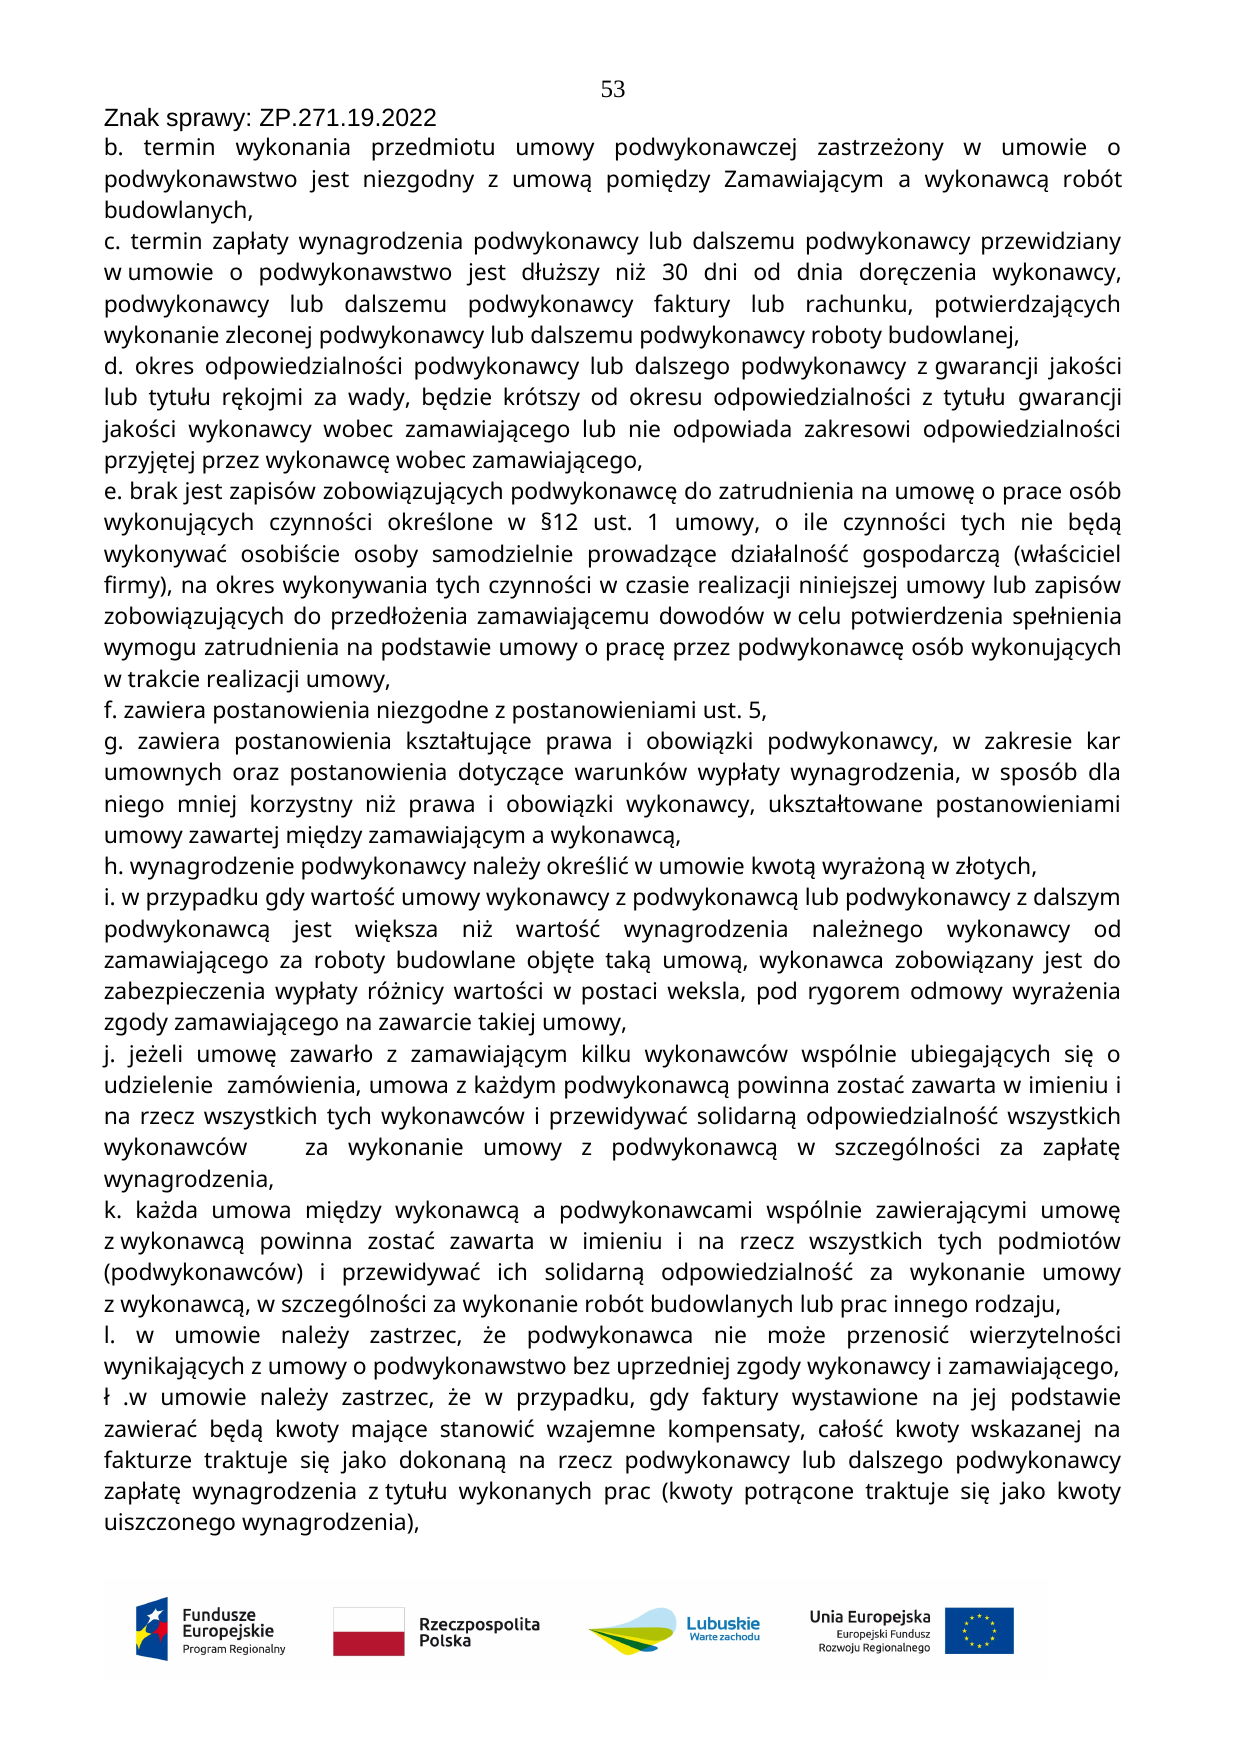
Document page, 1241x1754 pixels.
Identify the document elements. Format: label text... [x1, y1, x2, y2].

text d. okres odpowiedzialności podwykonawcy lub dalszego podwykonawcy z gwarancji jakości lub tytułu rękojmi za wady, będzie krótszy od okresu odpowiedzialności z tytułu gwarancji jakości wykonawcy wobec zamawiającego lub nie odpowiada zakresowi odpowiedzialności przyjętej przez wykonawcę wobec zamawiającego, [103, 350, 1122, 475]
picture [103, 1578, 1049, 1681]
text j. jeżeli umowę zawarło z zamawiającym kilku wykonawców wspólnie ubiegających się o udzielenie zamówienia, umowa z każdym podwykonawcą powinna zostać zawarta w imieniu i na rzecz wszystkich tych wykonawców i przewidywać solidarną odpowiedzialność wszystkich wykonawców za wykonanie umowy z podwykonawcą w szczególności za zapłatę wynagrodzenia, [103, 1038, 1122, 1194]
text ł .w umowie należy zastrzec, że w przypadku, gdy faktury wystawione na jej podstawie zawierać będą kwoty mające stanowić wzajemne kompensaty, całość kwoty wskazanej na fakturze traktuje się jako dokonaną na rzecz podwykonawcy lub dalszego podwykonawcy zapłatę wynagrodzenia z tytułu wykonanych prac (kwoty potrącone traktuje się jako kwoty uiszczonego wynagrodzenia), [103, 1381, 1122, 1538]
text i. w przypadku gdy wartość umowy wykonawcy z podwykonawcą lub podwykonawcy z dalszym podwykonawcą jest większa niż wartość wynagrodzenia należnego wykonawcy od zamawiającego za roboty budowlane objęte taką umową, wykonawca zobowiązany jest do zabezpieczenia wypłaty różnicy wartości w postaci weksla, pod rygorem odmowy wyrażenia zgody zamawiającego na zawarcie takiej umowy, [103, 881, 1122, 1038]
text g. zawiera postanowienia kształtujące prawa i obowiązki podwykonawcy, w zakresie kar umownych oraz postanowienia dotyczące warunków wypłaty wynagrodzenia, w sposób dla niego mniej korzystny niż prawa i obowiązki wykonawcy, ukształtowane postanowieniami umowy zawartej między zamawiającym a wykonawcą, [103, 725, 1122, 850]
text l. w umowie należy zastrzec, że podwykonawca nie może przenosić wierzytelności wynikających z umowy o podwykonawstwo bez uprzedniej zgody wykonawcy i zamawiającego, [103, 1319, 1122, 1381]
text h. wynagrodzenie podwykonawcy należy określić w umowie kwotą wyrażoną w złotych, [103, 850, 1122, 881]
text c. termin zapłaty wynagrodzenia podwykonawcy lub dalszemu podwykonawcy przewidziany w umowie o podwykonawstwo jest dłuższy niż 30 dni od dnia doręczenia wykonawcy, podwykonawcy lub dalszemu podwykonawcy faktury lub rachunku, potwierdzających wykonanie zleconej podwykonawcy lub dalszemu podwykonawcy roboty budowlanej, [103, 225, 1122, 350]
text f. zawiera postanowienia niezgodne z postanowieniami ust. 5, [103, 694, 1122, 725]
text e. brak jest zapisów zobowiązujących podwykonawcę do zatrudnienia na umowę o prace osób wykonujących czynności określone w §12 ust. 1 umowy, o ile czynności tych nie będą wykonywać osobiście osoby samodzielnie prowadzące działalność gospodarczą (właściciel firmy), na okres wykonywania tych czynności w czasie realizacji niniejszej umowy lub zapisów zobowiązujących do przedłożenia zamawiającemu dowodów w celu potwierdzenia spełnienia wymogu zatrudnienia na podstawie umowy o pracę przez podwykonawcę osób wykonujących w trakcie realizacji umowy, [103, 475, 1122, 694]
text b. termin wykonania przedmiotu umowy podwykonawczej zastrzeżony w umowie o podwykonawstwo jest niezgodny z umową pomiędzy Zamawiającym a wykonawcą robót budowlanych, [103, 131, 1122, 225]
text k. każda umowa między wykonawcą a podwykonawcami wspólnie zawierającymi umowę z wykonawcą powinna zostać zawarta w imieniu i na rzecz wszystkich tych podmiotów (podwykonawców) i przewidywać ich solidarną odpowiedzialność za wykonanie umowy z wykonawcą, w szczególności za wykonanie robót budowlanych lub prac innego rodzaju, [103, 1194, 1122, 1319]
